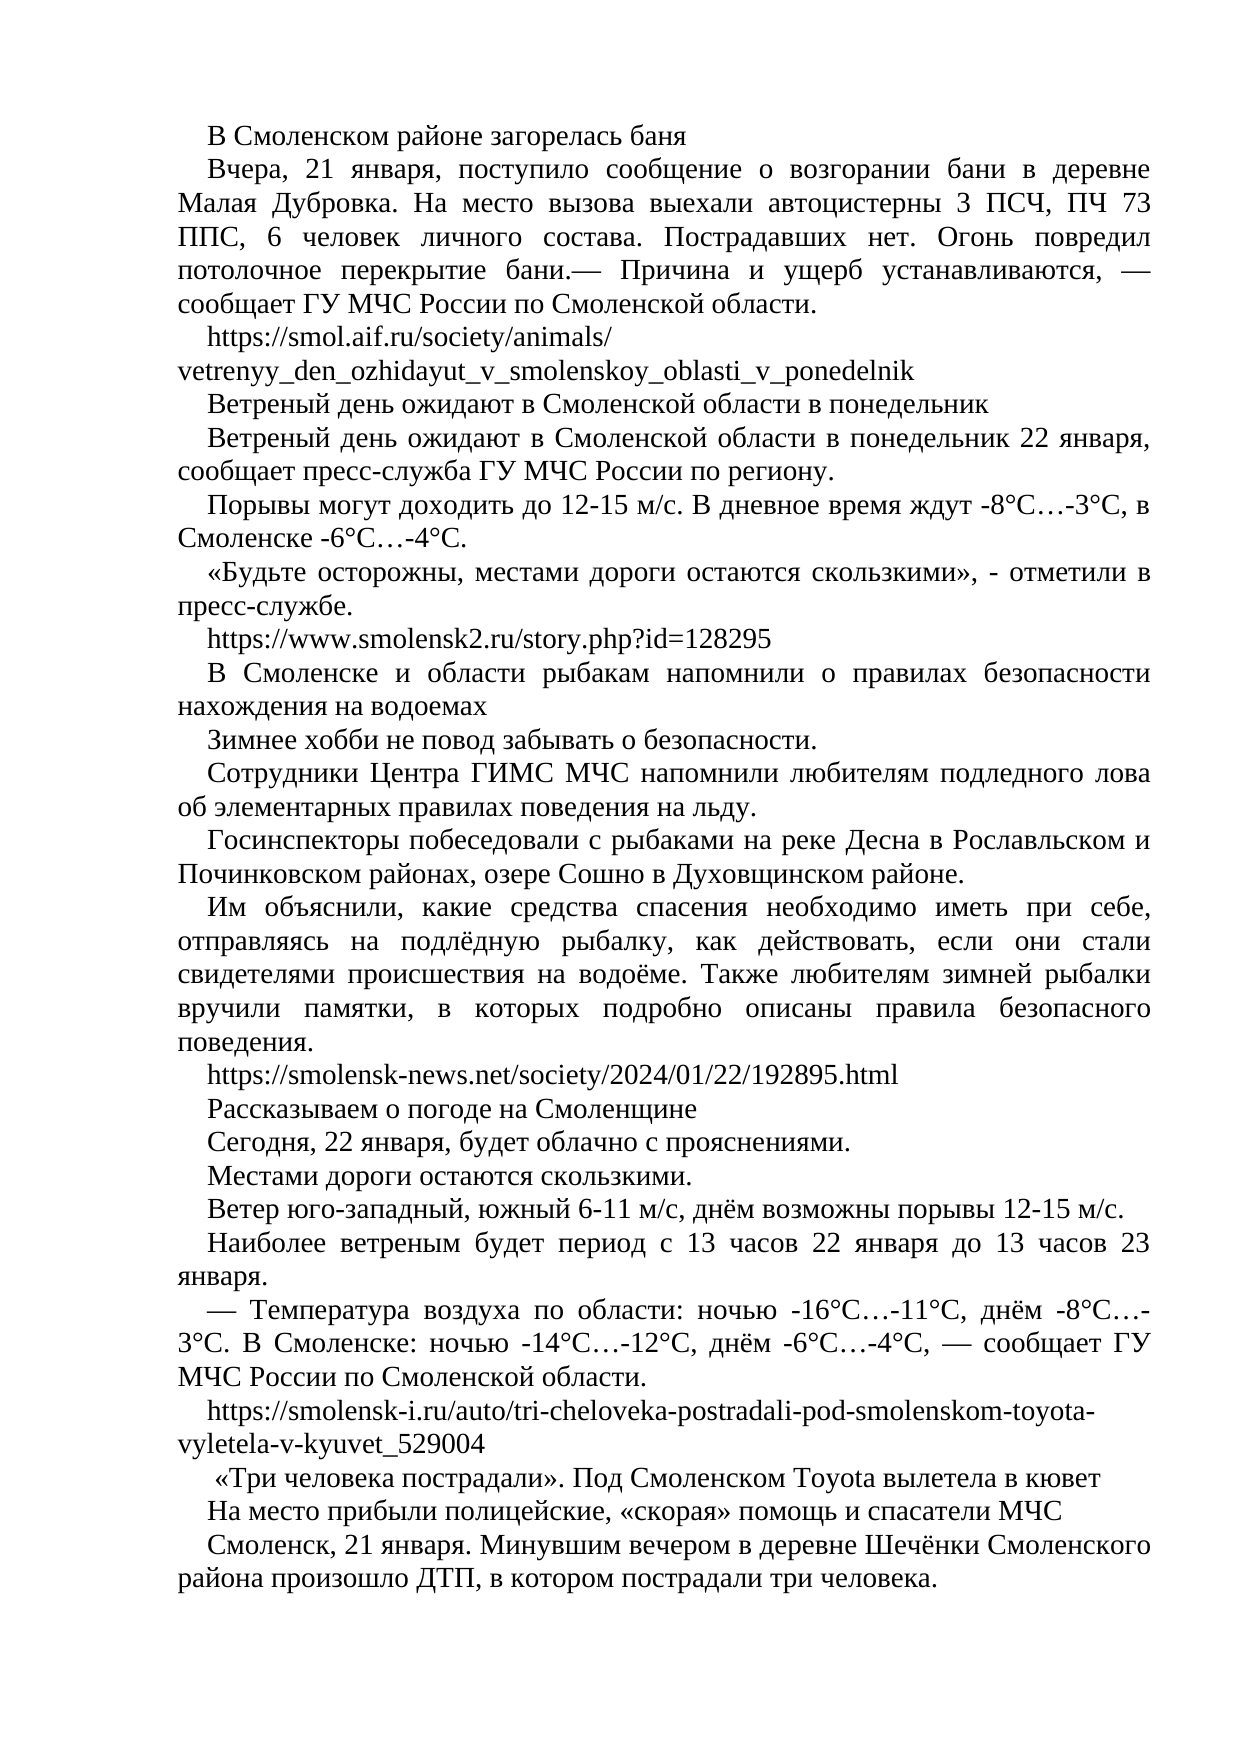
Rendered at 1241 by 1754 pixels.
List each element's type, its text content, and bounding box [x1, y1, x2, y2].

text https://www.smolensk2.ru/story.php?id=128295 [177, 621, 1152, 655]
text Порывы могут доходить до 12-15 м/с. В дневное время ждут -8°C…-3°C, в Смоленске -6°C…-4°C. [177, 487, 1152, 554]
text — Температура воздуха по области: ночью -16°C…-11°C, днём -8°C…-3°C. В Смоленске: ночью -14°C…-12°C, днём -6°C…-4°C, — сообщает ГУ МЧС России по Смоленской области. [177, 1292, 1152, 1393]
text Госинспекторы побеседовали с рыбаками на реке Десна в Рославльском и Починковском районах, озере Сошно в Духовщинском районе. [177, 822, 1152, 889]
text https://smolensk-news.net/society/2024/01/22/192895.html [177, 1057, 1152, 1091]
text https://smolensk-i.ru/auto/tri-cheloveka-postradali-pod-smolenskom-toyota-vyletela-v-kyuvet_529004 [177, 1393, 1152, 1460]
text https://smol.aif.ru/society/animals/vetrenyy_den_ozhidayut_v_smolenskoy_oblasti_v_ponedelnik [177, 319, 1152, 386]
text Наиболее ветреным будет период с 13 часов 22 января до 13 часов 23 января. [177, 1225, 1152, 1292]
text Сотрудники Центра ГИМС МЧС напомнили любителям подледного лова об элементарных правилах поведения на льду. [177, 755, 1152, 822]
text Смоленск, 21 января. Минувшим вечером в деревне Шечëнки Смоленского района произошло ДТП, в котором пострадали три человека. [177, 1527, 1152, 1594]
text Сегодня, 22 января, будет облачно с прояснениями. [177, 1124, 1152, 1158]
text В Смоленском районе загорелась баня [177, 118, 1152, 152]
text На место прибыли полицейские, «скорая» помощь и спасатели МЧС [177, 1493, 1152, 1527]
text В Смоленске и области рыбакам напомнили о правилах безопасности нахождения на водоемах [177, 655, 1152, 722]
text Ветреный день ожидают в Смоленской области в понедельник [177, 386, 1152, 420]
text Местами дороги остаются скользкими. [177, 1158, 1152, 1191]
text Им объяснили, какие средства спасения необходимо иметь при себе, отправляясь на подлёдную рыбалку, как действовать, если они стали свидетелями происшествия на водоёме. Также любителям зимней рыбалки вручили памятки, в которых подробно описаны правила безопасного поведения. [177, 889, 1152, 1057]
text Вчера, 21 января, поступило сообщение о возгорании бани в деревне Малая Дубровка. На место вызова выехали автоцистерны 3 ПСЧ, ПЧ 73 ППС, 6 человек личного состава. Пострадавших нет. Огонь повредил потолочное перекрытие бани.— Причина и ущерб устанавливаются, — сообщает ГУ МЧС России по Смоленской области. [177, 152, 1152, 319]
text Зимнее хобби не повод забывать о безопасности. [177, 722, 1152, 755]
text Рассказываем о погоде на Смоленщине [177, 1091, 1152, 1124]
text «Будьте осторожны, местами дороги остаются скользкими», - отметили в пресс-службе. [177, 554, 1152, 621]
text «Три человека пострадали». Под Смоленском Toyota вылетела в кювет [177, 1460, 1152, 1493]
text Ветреный день ожидают в Смоленской области в понедельник 22 января, сообщает пресс-служба ГУ МЧС России по региону. [177, 420, 1152, 487]
text Ветер юго-западный, южный 6-11 м/с, днём возможны порывы 12-15 м/с. [177, 1191, 1152, 1225]
